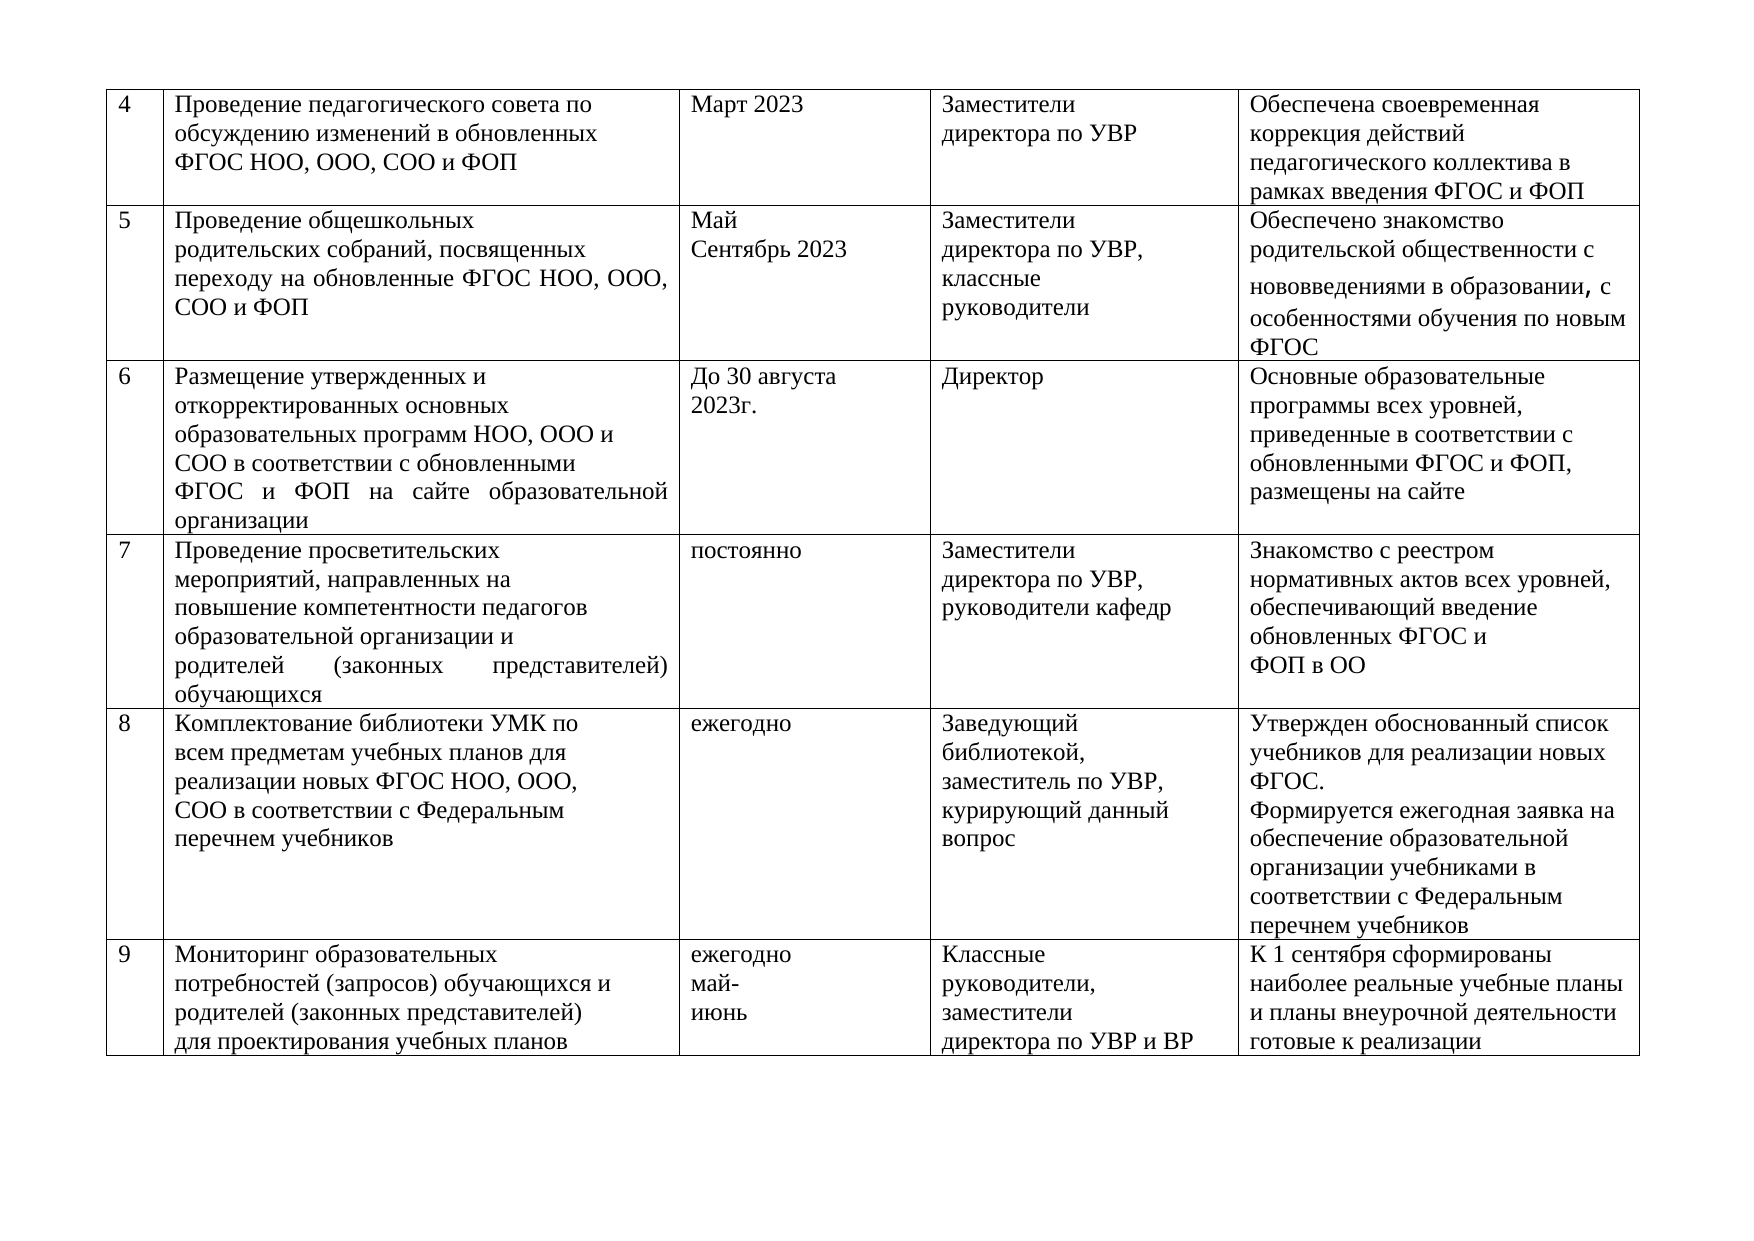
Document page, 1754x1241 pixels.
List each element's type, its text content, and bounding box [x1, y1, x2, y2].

table_cell Заместители директора по УВР, классные руководители [931, 206, 1238, 360]
table_cell Март 2023 [680, 90, 930, 204]
table_cell Основные образовательные программы всех уровней, приведенные в соответствии с обновленными ФГОС и ФОП, размещены на сайте [1239, 361, 1639, 534]
table_cell 4 [107, 90, 163, 204]
table_cell Заведующий библиотекой, заместитель по УВР, курирующий данный вопрос [931, 709, 1238, 938]
table_cell Заместители директора по УВР, руководители кафедр [931, 535, 1238, 707]
table_cell постоянно [680, 535, 930, 707]
table_cell 6 [107, 361, 163, 534]
table_cell Проведение общешкольных родительских собраний, посвященных переходу на обновленные ФГОС НОО, ООО, СОО и ФОП [164, 206, 679, 360]
table_cell Утвержден обоснованный список учебников для реализации новых ФГОС. Формируется ежегодная заявка на обеспечение образовательной организации учебниками в соответствии с Федеральным перечнем учебников [1239, 709, 1639, 938]
table_cell Комплектование библиотеки УМК по всем предметам учебных планов для реализации новых ФГОС НОО, ООО, СОО в соответствии с Федеральным перечнем учебников [164, 709, 679, 938]
table_cell Директор [931, 361, 1238, 534]
table_cell Проведение педагогического совета по обсуждению изменений в обновленных ФГОС НОО, ООО, СОО и ФОП [164, 90, 679, 204]
table_cell Проведение просветительских мероприятий, направленных на повышение компетентности педагогов образовательной организации и родителей (законных представителей) обучающихся [164, 535, 679, 707]
table_cell 7 [107, 535, 163, 707]
table_cell 8 [107, 709, 163, 938]
table_cell ежегодно [680, 709, 930, 938]
table_cell 5 [107, 206, 163, 360]
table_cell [164, 940, 679, 1054]
table_cell ежегодно май- июнь [680, 940, 930, 1054]
table_cell Май Сентябрь 2023 [680, 206, 930, 360]
table_cell Обеспечено знакомство родительской общественности с нововведениями в образовании, с особенностями обучения по новым ФГОС [1239, 206, 1639, 360]
table_cell До 30 августа 2023г. [680, 361, 930, 534]
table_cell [1239, 940, 1639, 1054]
table_cell Заместители директора по УВР [931, 90, 1238, 204]
table_cell Обеспечена своевременная коррекция действий педагогического коллектива в рамках введения ФГОС и ФОП [1239, 90, 1639, 204]
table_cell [931, 940, 1238, 1054]
table_cell Размещение утвержденных и откорректированных основных образовательных программ НОО, ООО и СОО в соответствии с обновленными ФГОС и ФОП на сайте образовательной организации [164, 361, 679, 534]
table_cell Знакомство с реестром нормативных актов всех уровней, обеспечивающий введение обновленных ФГОС и ФОП в ОО [1239, 535, 1639, 707]
table_cell 9 [107, 940, 163, 1054]
